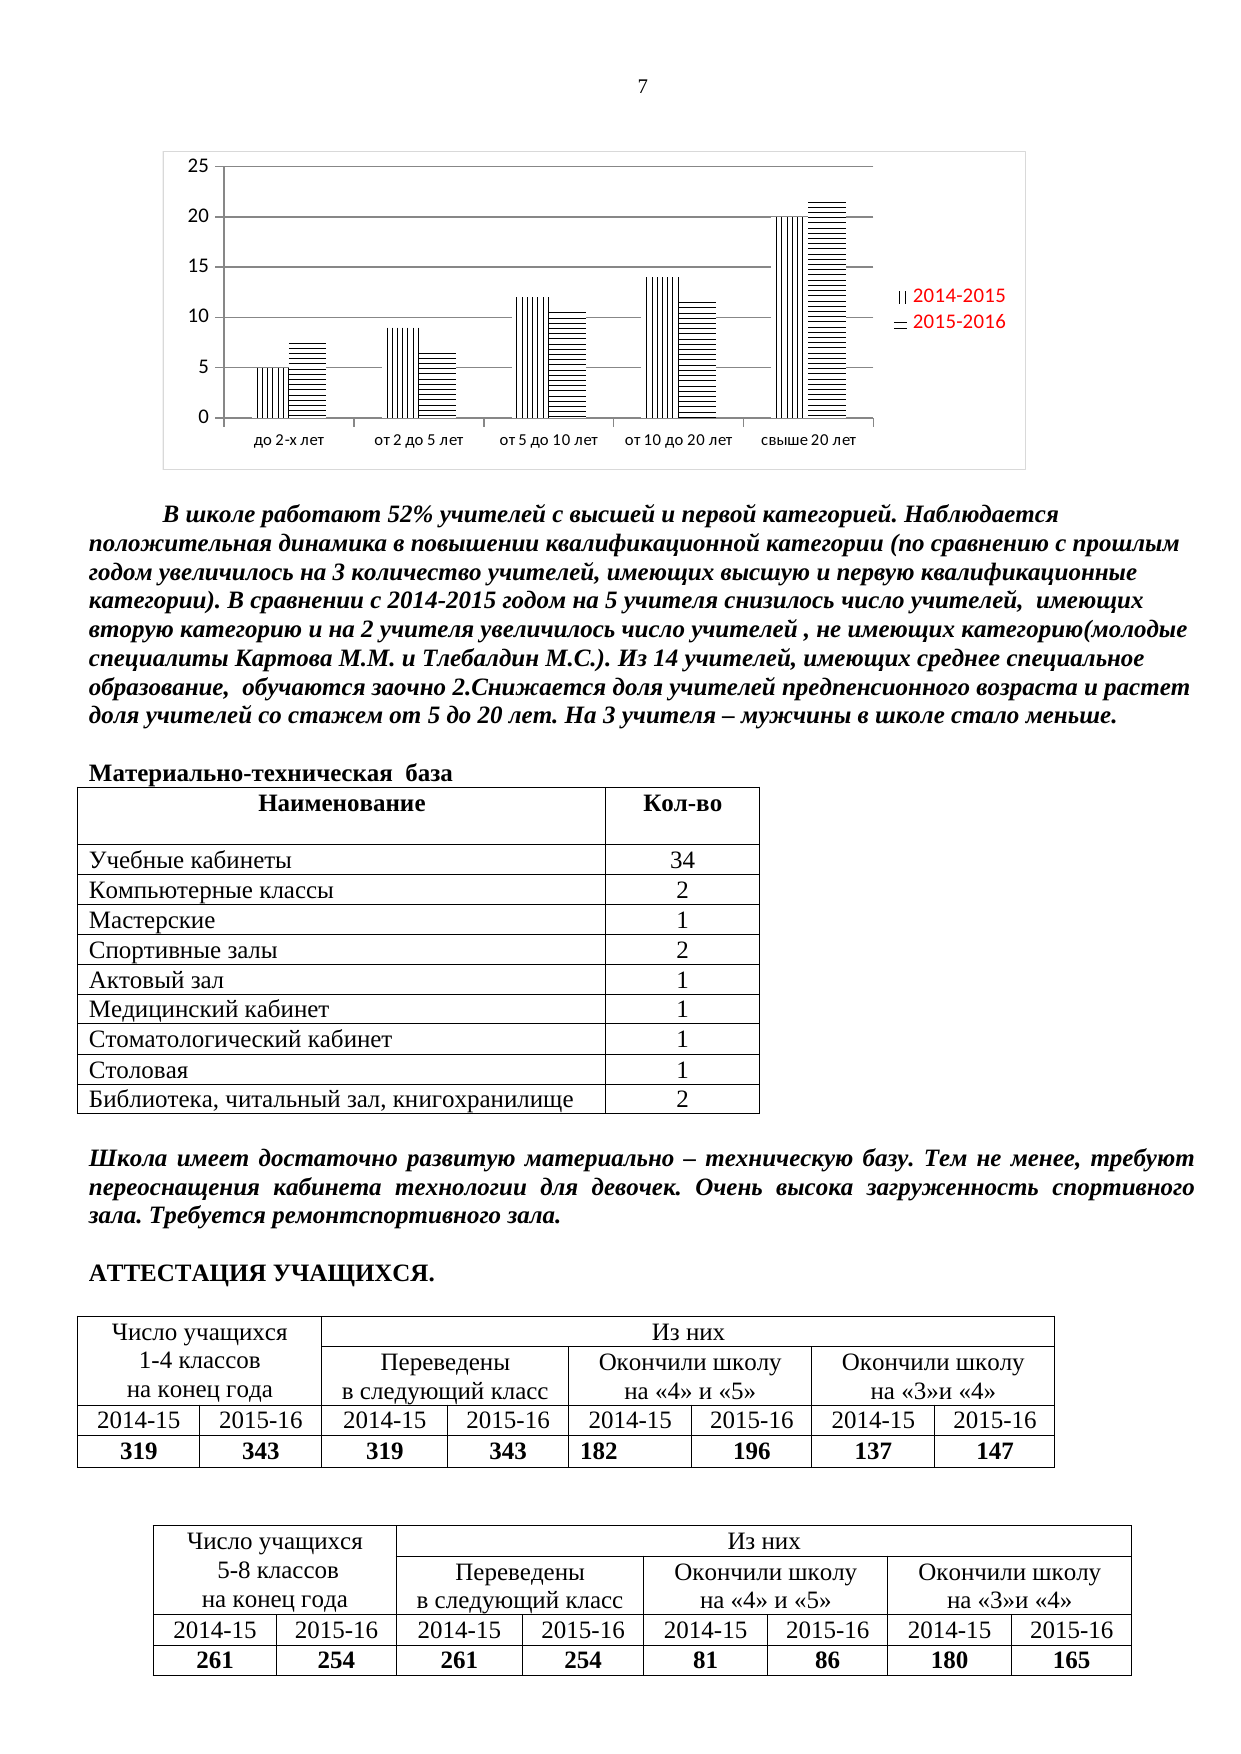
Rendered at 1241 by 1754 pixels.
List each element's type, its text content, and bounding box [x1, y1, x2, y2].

table_cell 2 [606, 875, 759, 904]
table_cell 261 [154, 1646, 276, 1675]
table_cell 343 [200, 1436, 321, 1467]
table_cell 2015-16 [523, 1615, 643, 1644]
table_cell 2015-16 [200, 1406, 321, 1435]
table_cell 2 [606, 1085, 759, 1113]
table_cell 196 [692, 1436, 811, 1467]
table_cell 165 [1012, 1646, 1131, 1675]
table_cell 1 [606, 995, 759, 1023]
table_cell Окончили школу на «4» и «5» [569, 1347, 811, 1404]
table_header Кол-во [606, 788, 759, 844]
table_cell 2014-15 [644, 1615, 767, 1644]
table_cell Окончили школу на «3»и «4» [888, 1557, 1131, 1614]
table_cell 2014-15 [322, 1406, 447, 1435]
table_header Из них [397, 1526, 1131, 1556]
text В школе работают 52% учителей с высшей и первой категорией. Наблюдается положительная динамика в повышении квалификационной категории (по сравнению с прошлым годом увеличилось на 3 количество учителей, имеющих высшую и первую квалификационные категории). В сравнении с 2014-2015 годом на 5 учителя снизилось число учителей, имеющих вторую категорию и на 2 учителя увеличилось число учителей , не имеющих категорию(молодые специалиты Картова М.М. и Тлебалдин М.С.). Из 14 учителей, имеющих среднее специальное образование, обучаются заочно 2.Снижается доля учителей предпенсионного возраста и растет доля учителей со стажем от 5 до 20 лет. На 3 учителя – мужчины в школе стало меньше. [89, 499, 1196, 729]
table_cell 2015-16 [692, 1406, 811, 1435]
table_cell 1 [606, 905, 759, 934]
table_cell Медицинский кабинет [78, 995, 605, 1023]
table_cell Столовая [78, 1055, 605, 1083]
table_cell Спортивные залы [78, 935, 605, 964]
table_cell Мастерские [78, 905, 605, 934]
table_cell 319 [322, 1436, 447, 1467]
table_cell 147 [935, 1436, 1054, 1467]
text Школа имеет достаточно развитую материально – техническую базу. Тем не менее, требуют переоснащения кабинета технологии для девочек. Очень высока загруженность спортивного зала. Требуется ремонтспортивного зала. [89, 1143, 1196, 1229]
table_cell 81 [644, 1646, 767, 1675]
table_cell Учебные кабинеты [78, 845, 605, 874]
table_cell 2 [606, 935, 759, 964]
table_cell 86 [768, 1646, 887, 1675]
table_cell 180 [888, 1646, 1011, 1675]
table_cell 254 [277, 1646, 396, 1675]
table_cell 2014-15 [397, 1615, 522, 1644]
table_cell Переведены в следующий класс [397, 1557, 643, 1614]
table_header Наименование [78, 788, 605, 844]
table_cell 261 [397, 1646, 522, 1675]
table_cell Актовый зал [78, 965, 605, 993]
table_cell 2014-15 [569, 1406, 691, 1435]
table_cell 2015-16 [935, 1406, 1054, 1435]
table_cell 137 [812, 1436, 934, 1467]
table_header Число учащихся 5-8 классов на конец года [154, 1526, 396, 1614]
table_cell 319 [78, 1436, 199, 1467]
table_cell Переведены в следующий класс [322, 1347, 568, 1404]
text Материально-техническая база [89, 758, 1196, 787]
table_cell 1 [606, 965, 759, 993]
table_cell 2014-15 [78, 1406, 199, 1435]
table_cell 2014-15 [812, 1406, 934, 1435]
table_header Из них [322, 1317, 1054, 1346]
table_cell Библиотека, читальный зал, книгохранилище [78, 1085, 605, 1113]
table_cell 2015-16 [1012, 1615, 1131, 1644]
table_cell Окончили школу на «3»и «4» [812, 1347, 1054, 1404]
table_cell Компьютерные классы [78, 875, 605, 904]
table_cell Окончили школу на «4» и «5» [644, 1557, 887, 1614]
table_cell 2014-15 [154, 1615, 276, 1644]
table_header Число учащихся 1-4 классов на конец года [78, 1317, 321, 1404]
table_cell 2015-16 [768, 1615, 887, 1644]
table_cell 34 [606, 845, 759, 874]
table_cell 1 [606, 1055, 759, 1083]
text АТТЕСТАЦИЯ УЧАЩИХСЯ. [89, 1258, 1196, 1287]
table_cell 2015-16 [277, 1615, 396, 1644]
table_cell Стоматологический кабинет [78, 1024, 605, 1054]
table_cell 254 [523, 1646, 643, 1675]
table_cell 182 [569, 1436, 691, 1467]
table_cell 2014-15 [888, 1615, 1011, 1644]
table_cell 343 [448, 1436, 568, 1467]
table_cell 2015-16 [448, 1406, 568, 1435]
table_cell 1 [606, 1024, 759, 1054]
